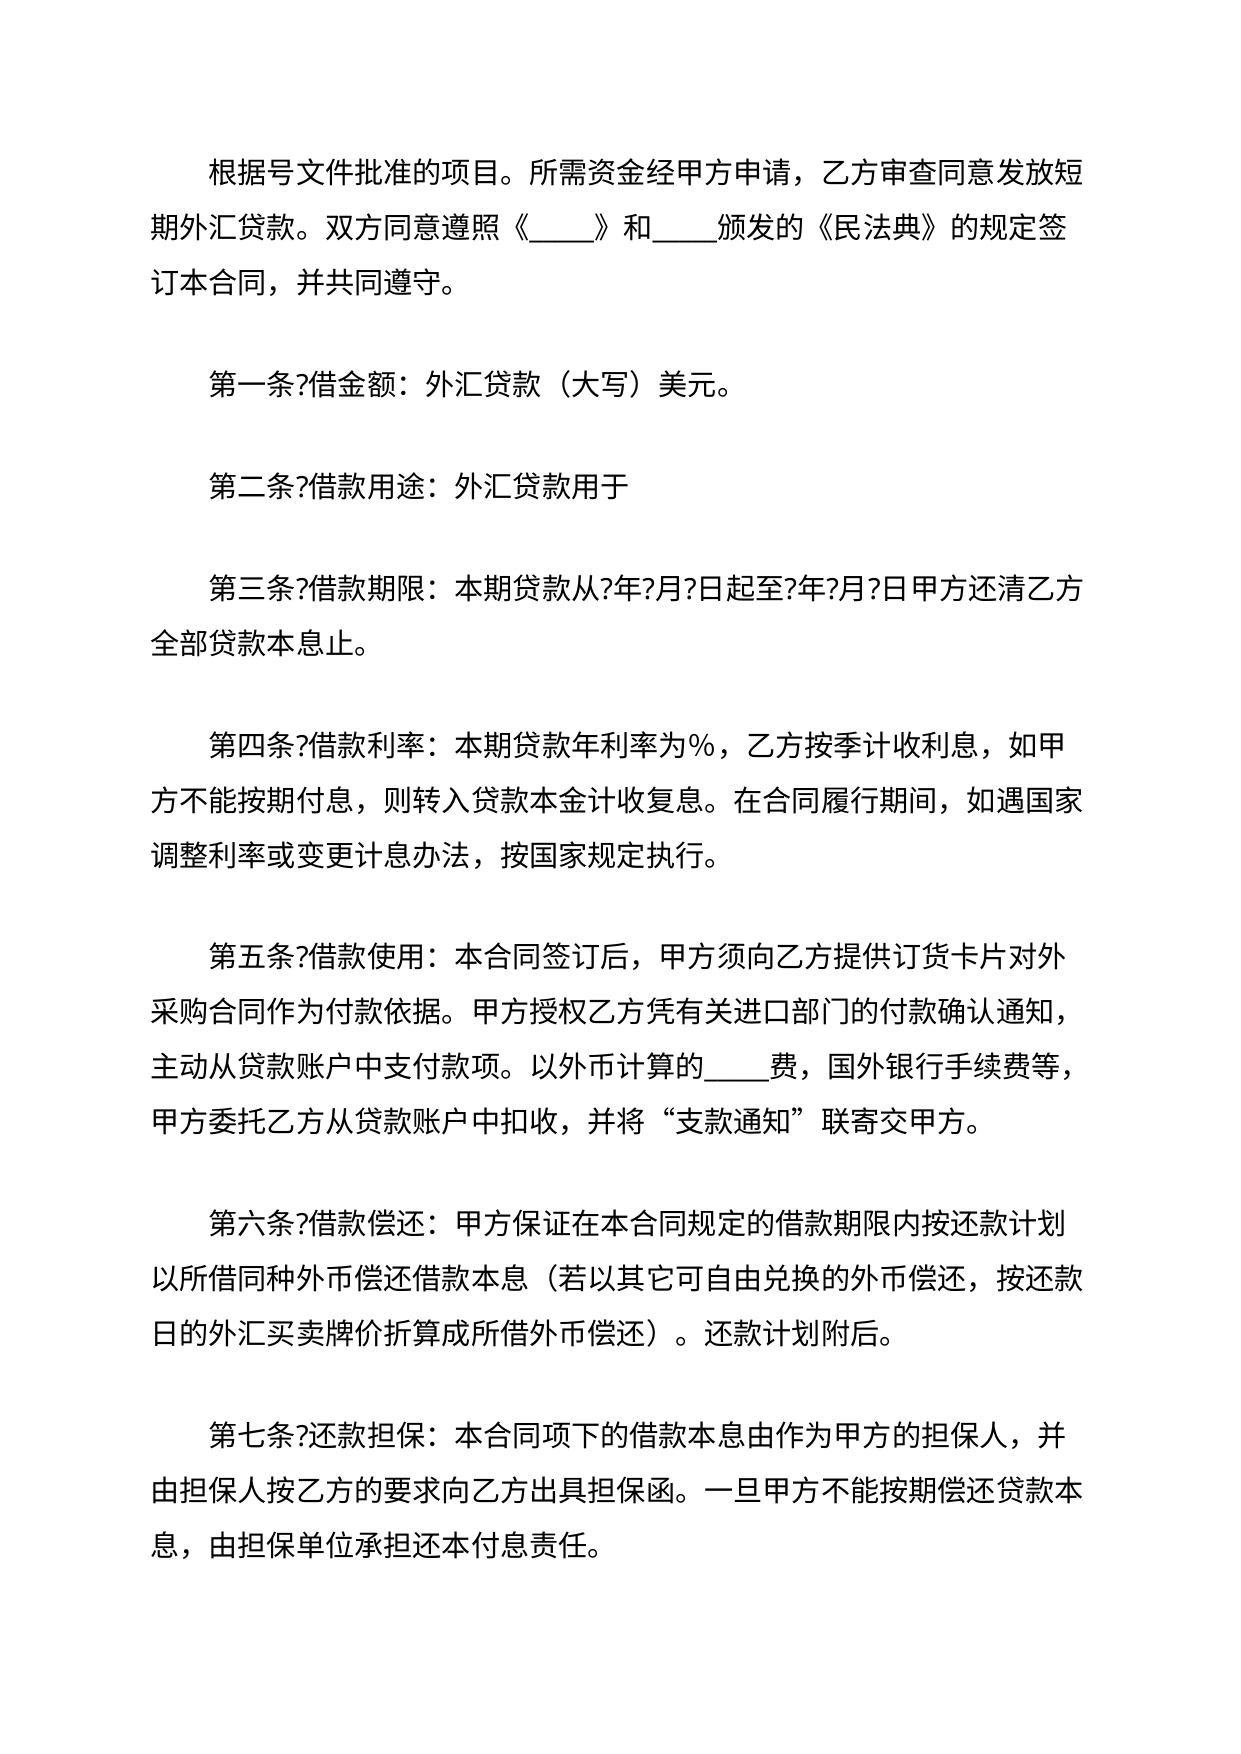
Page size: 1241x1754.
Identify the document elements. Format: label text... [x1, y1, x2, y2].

text 第一条?借金额：外汇贷款（大写）美元。 [150, 362, 1090, 404]
text 根据号文件批准的项目。所需资金经甲方申请，乙方审查同意发放短期外汇贷款。双方同意遵照《_____》和_____颁发的《民法典》的规定签订本合同，并共同遵守。 [150, 150, 1090, 302]
text 第二条?借款用途：外汇贷款用于 [150, 464, 1090, 506]
text 第三条?借款期限：本期贷款从?年?月?日起至?年?月?日甲方还清乙方全部贷款本息止。 [150, 566, 1090, 663]
text 第六条?借款偿还：甲方保证在本合同规定的借款期限内按还款计划以所借同种外币偿还借款本息（若以其它可自由兑换的外币偿还，按还款日的外汇买卖牌价折算成所借外币偿还）。还款计划附后。 [150, 1201, 1090, 1353]
text 第五条?借款使用：本合同签订后，甲方须向乙方提供订货卡片对外采购合同作为付款依据。甲方授权乙方凭有关进口部门的付款确认通知，主动从贷款账户中支付款项。以外币计算的_____费，国外银行手续费等，甲方委托乙方从贷款账户中扣收，并将“支款通知”联寄交甲方。 [150, 934, 1090, 1141]
text 第四条?借款利率：本期贷款年利率为％，乙方按季计收利息，如甲方不能按期付息，则转入贷款本金计收复息。在合同履行期间，如遇国家调整利率或变更计息办法，按国家规定执行。 [150, 722, 1090, 874]
text 第七条?还款担保：本合同项下的借款本息由作为甲方的担保人，并由担保人按乙方的要求向乙方出具担保函。一旦甲方不能按期偿还贷款本息，由担保单位承担还本付息责任。 [150, 1412, 1090, 1564]
